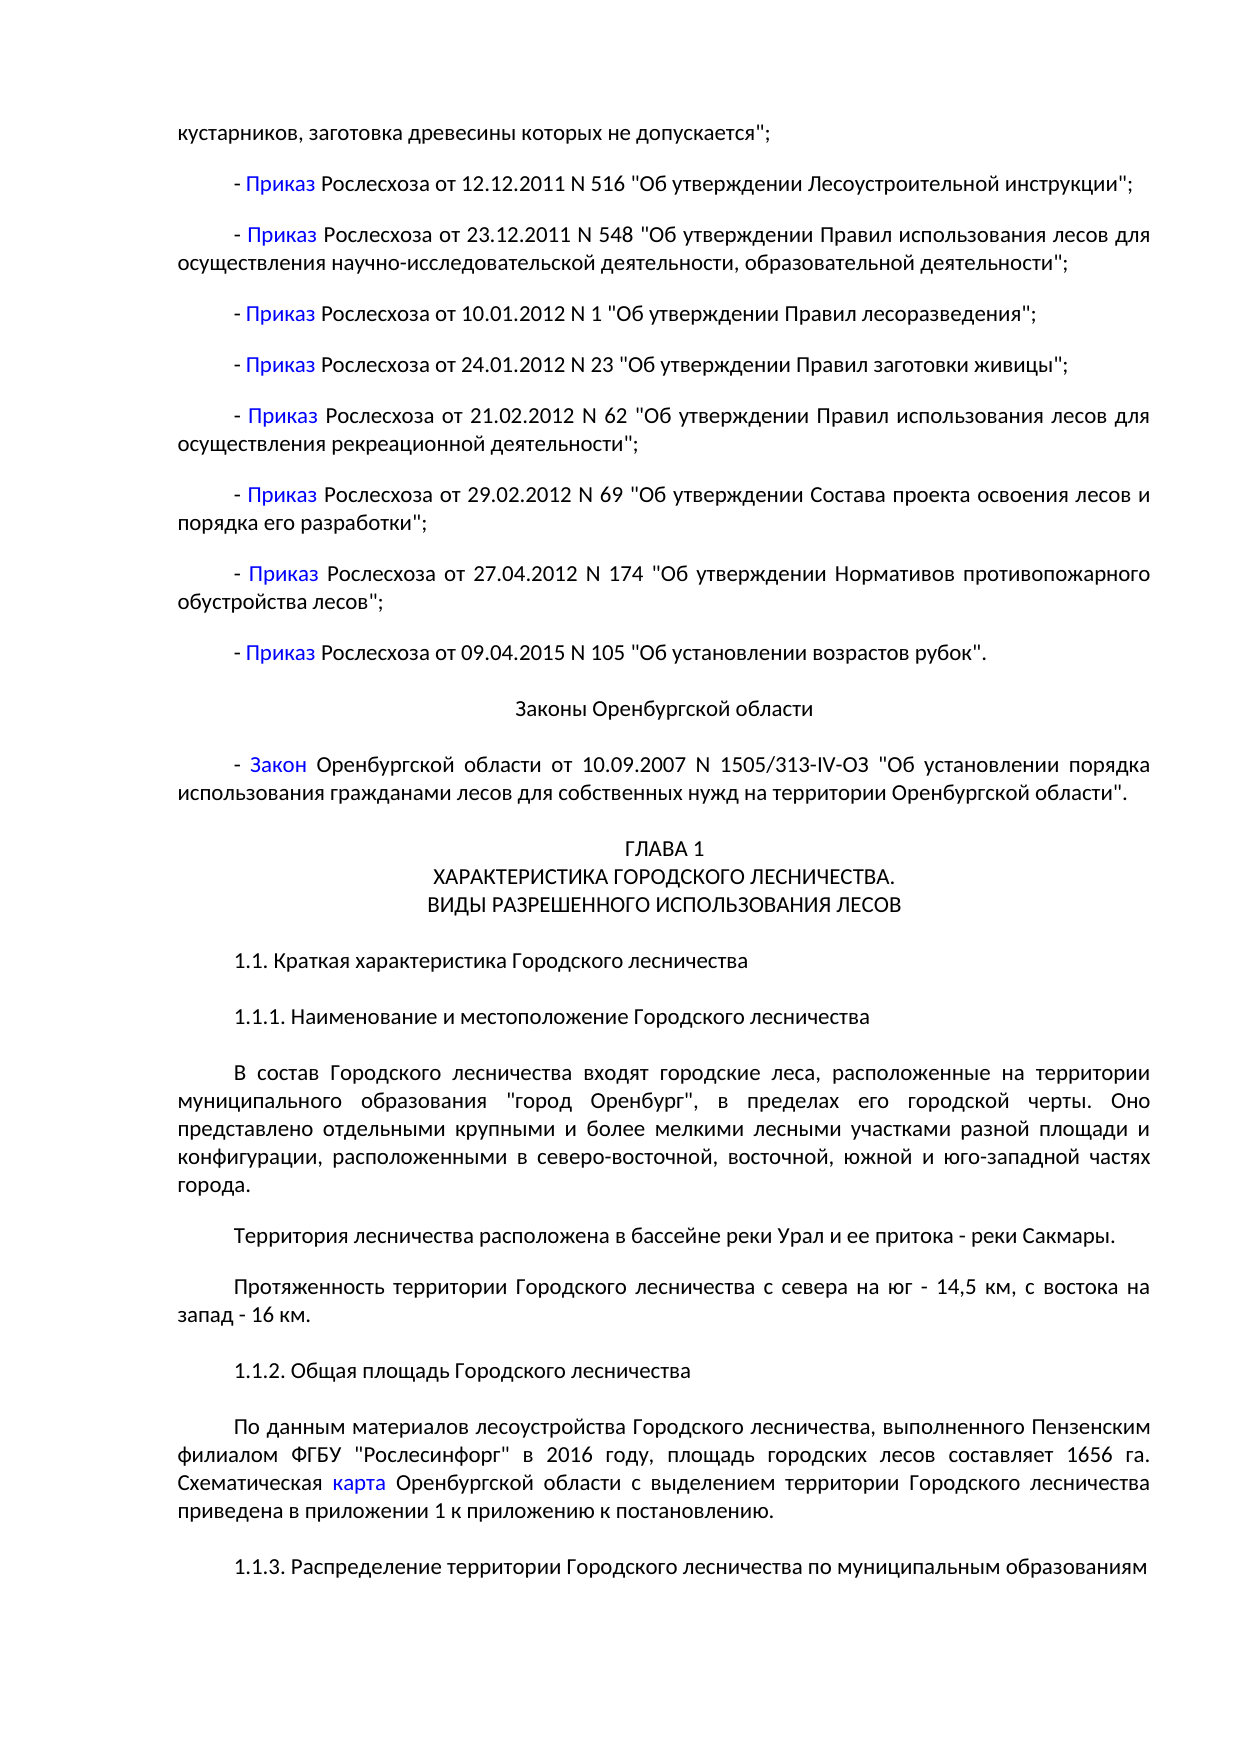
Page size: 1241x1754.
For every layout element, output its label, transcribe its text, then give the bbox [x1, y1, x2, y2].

text - Приказ Рослесхоза от 10.01.2012 N 1 "Об утверждении Правил лесоразведения"; [177, 299, 1152, 327]
text По данным материалов лесоустройства Городского лесничества, выполненного Пензенским филиалом ФГБУ "Рослесинфорг" в 2016 году, площадь городских лесов составляет 1656 га. Схематическая карта Оренбургской области с выделением территории Городского лесничества приведена в приложении 1 к приложению к постановлению. [177, 1412, 1152, 1524]
text Протяженность территории Городского лесничества с севера на юг - 14,5 км, с востока на запад - 16 км. [177, 1272, 1152, 1328]
text 1.1.1. Наименование и местоположение Городского лесничества [177, 1002, 1152, 1030]
text ГЛАВА 1 [177, 834, 1152, 862]
text 1.1. Краткая характеристика Городского лесничества [177, 946, 1152, 974]
text Территория лесничества расположена в бассейне реки Урал и ее притока - реки Сакмары. [177, 1221, 1152, 1249]
text - Закон Оренбургской области от 10.09.2007 N 1505/313-IV-ОЗ "Об установлении порядка использования гражданами лесов для собственных нужд на территории Оренбургской области". [177, 750, 1152, 806]
text - Приказ Рослесхоза от 12.12.2011 N 516 "Об утверждении Лесоустроительной инструкции"; [177, 169, 1152, 197]
text - Приказ Рослесхоза от 21.02.2012 N 62 "Об утверждении Правил использования лесов для осуществления рекреационной деятельности"; [177, 401, 1152, 457]
text 1.1.2. Общая площадь Городского лесничества [177, 1356, 1152, 1384]
text В состав Городского лесничества входят городские леса, расположенные на территории муниципального образования "город Оренбург", в пределах его городской черты. Оно представлено отдельными крупными и более мелкими лесными участками разной площади и конфигурации, расположенными в северо-восточной, восточной, южной и юго-западной частях города. [177, 1058, 1152, 1198]
text ВИДЫ РАЗРЕШЕННОГО ИСПОЛЬЗОВАНИЯ ЛЕСОВ [177, 890, 1152, 918]
text - Приказ Рослесхоза от 24.01.2012 N 23 "Об утверждении Правил заготовки живицы"; [177, 350, 1152, 378]
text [177, 118, 1152, 146]
text - Приказ Рослесхоза от 29.02.2012 N 69 "Об утверждении Состава проекта освоения лесов и порядка его разработки"; [177, 480, 1152, 536]
text Законы Оренбургской области [177, 694, 1152, 722]
text 1.1.3. Распределение территории Городского лесничества по муниципальным образованиям [177, 1552, 1152, 1580]
text - Приказ Рослесхоза от 23.12.2011 N 548 "Об утверждении Правил использования лесов для осуществления научно-исследовательской деятельности, образовательной деятельности"; [177, 220, 1152, 276]
text ХАРАКТЕРИСТИКА ГОРОДСКОГО ЛЕСНИЧЕСТВА. [177, 862, 1152, 890]
text - Приказ Рослесхоза от 09.04.2015 N 105 "Об установлении возрастов рубок". [177, 638, 1152, 666]
text - Приказ Рослесхоза от 27.04.2012 N 174 "Об утверждении Нормативов противопожарного обустройства лесов"; [177, 559, 1152, 615]
